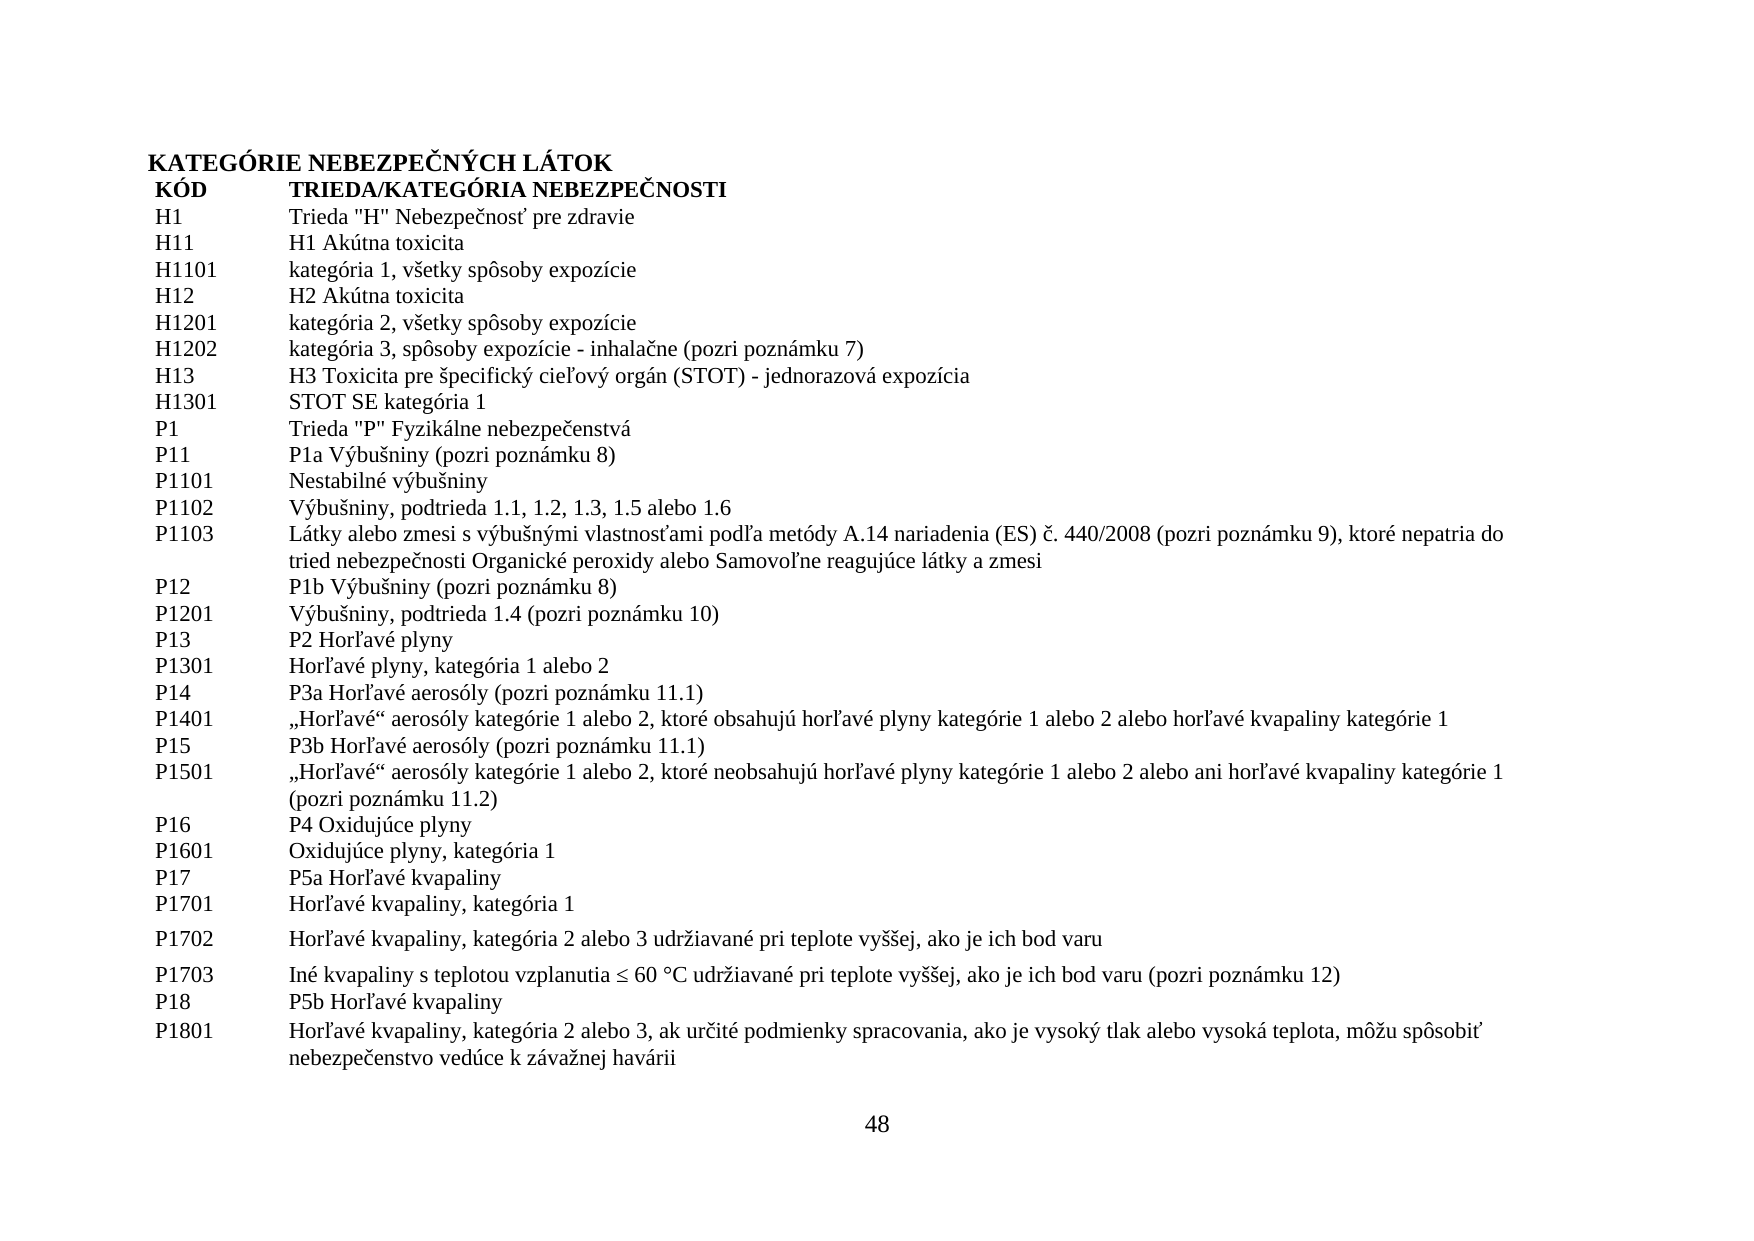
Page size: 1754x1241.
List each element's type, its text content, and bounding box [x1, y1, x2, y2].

table_cell H1101 [148, 256, 281, 282]
table_cell P1103 [148, 520, 281, 573]
table_cell H1201 [148, 309, 281, 335]
table_cell kategória 3, spôsoby expozície - inhalačne (pozri poznámku 7) [281, 335, 1554, 362]
table_cell P2 Horľavé plyny [281, 626, 1554, 652]
text Kategórie nebezpečných látok [148, 148, 1606, 176]
table_cell P1301 [148, 653, 281, 679]
table_cell P1 [148, 415, 281, 441]
table_cell „Horľavé“ aerosóly kategórie 1 alebo 2, ktoré neobsahujú horľavé plyny kategórie 1 alebo 2 alebo ani horľavé kvapaliny kategórie 1 (pozri poznámku 11.2) [281, 758, 1554, 811]
table_cell kategória 1, všetky spôsoby expozície [281, 256, 1554, 282]
table_cell H1 Akútna toxicita [281, 229, 1554, 256]
table_cell H1301 [148, 388, 281, 414]
table_cell P5a Horľavé kvapaliny [281, 864, 1554, 890]
table_cell Iné kvapaliny s teplotou vzplanutia ≤ udržiavané pri teplote vyššej, ako je ich bod varu (pozri poznámku 12) [281, 951, 1554, 988]
table_cell P1a Výbušniny (pozri poznámku 8) [281, 441, 1554, 467]
table_cell H11 [148, 229, 281, 256]
table_cell P1701 [148, 890, 281, 917]
table_cell Oxidujúce plyny, kategória 1 [281, 838, 1554, 864]
table_cell P11 [148, 441, 281, 467]
table_cell Horľavé kvapaliny, kategória 2 alebo 3 udržiavané pri teplote vyššej, ako je ich bod varu [281, 917, 1554, 951]
table_cell P17 [148, 864, 281, 890]
table_cell P3b Horľavé aerosóly (pozri poznámku 11.1) [281, 732, 1554, 758]
table_cell kategória 2, všetky spôsoby expozície [281, 309, 1554, 335]
table_cell H3 Toxicita pre špecifický cieľový orgán (STOT) - jednorazová expozícia [281, 362, 1554, 388]
table_cell Horľavé kvapaliny, kategória 1 [281, 890, 1554, 917]
table_cell P1702 [148, 917, 281, 951]
table_cell P1201 [148, 600, 281, 626]
table_cell P1b Výbušniny (pozri poznámku 8) [281, 573, 1554, 599]
table_cell Horľavé kvapaliny, kategória 2 alebo 3, ak určité podmienky spracovania, ako je vysoký tlak alebo vysoká teplota, môžu spôsobiť nebezpečenstvo vedúce k závažnej havárii [281, 1014, 1554, 1070]
table_cell P14 [148, 679, 281, 705]
table_cell H1202 [148, 335, 281, 362]
table_cell Horľavé plyny, kategória 1 alebo 2 [281, 653, 1554, 679]
table_cell H12 [148, 282, 281, 309]
table_cell P1703 [148, 951, 281, 988]
table_cell P1102 [148, 494, 281, 520]
table_cell H13 [148, 362, 281, 388]
table_cell P18 [148, 988, 281, 1014]
table_cell Trieda "P" Fyzikálne nebezpečenstvá [281, 415, 1554, 441]
table_cell Výbušniny, podtrieda 1.1, 1.2, 1.3, 1.5 alebo 1.6 [281, 494, 1554, 520]
table_header KÓD [148, 176, 281, 203]
table_cell Nestabilné výbušniny [281, 468, 1554, 494]
table_header TRIEDA/KATEGÓRIA NEBEZPEČNOSTI [281, 176, 1554, 203]
table_cell P1401 [148, 705, 281, 732]
table_cell H1 [148, 203, 281, 229]
table_cell P4 Oxidujúce plyny [281, 811, 1554, 837]
table_cell „Horľavé“ aerosóly kategórie 1 alebo 2, ktoré obsahujú horľavé plyny kategórie 1 alebo 2 alebo horľavé kvapaliny kategórie 1 [281, 705, 1554, 732]
table_cell H2 Akútna toxicita [281, 282, 1554, 309]
table_cell Výbušniny, podtrieda 1.4 (pozri poznámku 10) [281, 600, 1554, 626]
table_cell P5b Horľavé kvapaliny [281, 988, 1554, 1014]
table_cell Trieda "H" Nebezpečnosť pre zdravie [281, 203, 1554, 229]
table_cell P13 [148, 626, 281, 652]
table_cell P1601 [148, 838, 281, 864]
table_cell P1801 [148, 1014, 281, 1070]
table_cell P1501 [148, 758, 281, 811]
table_cell P3a Horľavé aerosóly (pozri poznámku 11.1) [281, 679, 1554, 705]
table_cell P16 [148, 811, 281, 837]
table_cell P15 [148, 732, 281, 758]
table_cell P1101 [148, 468, 281, 494]
table_cell Látky alebo zmesi s výbušnými vlastnosťami podľa metódy A.14 nariadenia (ES) č. 440/2008 (pozri poznámku 9), ktoré nepatria do tried nebezpečnosti Organické peroxidy alebo Samovoľne reagujúce látky a zmesi [281, 520, 1554, 573]
table_cell STOT SE kategória 1 [281, 388, 1554, 414]
table_cell P12 [148, 573, 281, 599]
